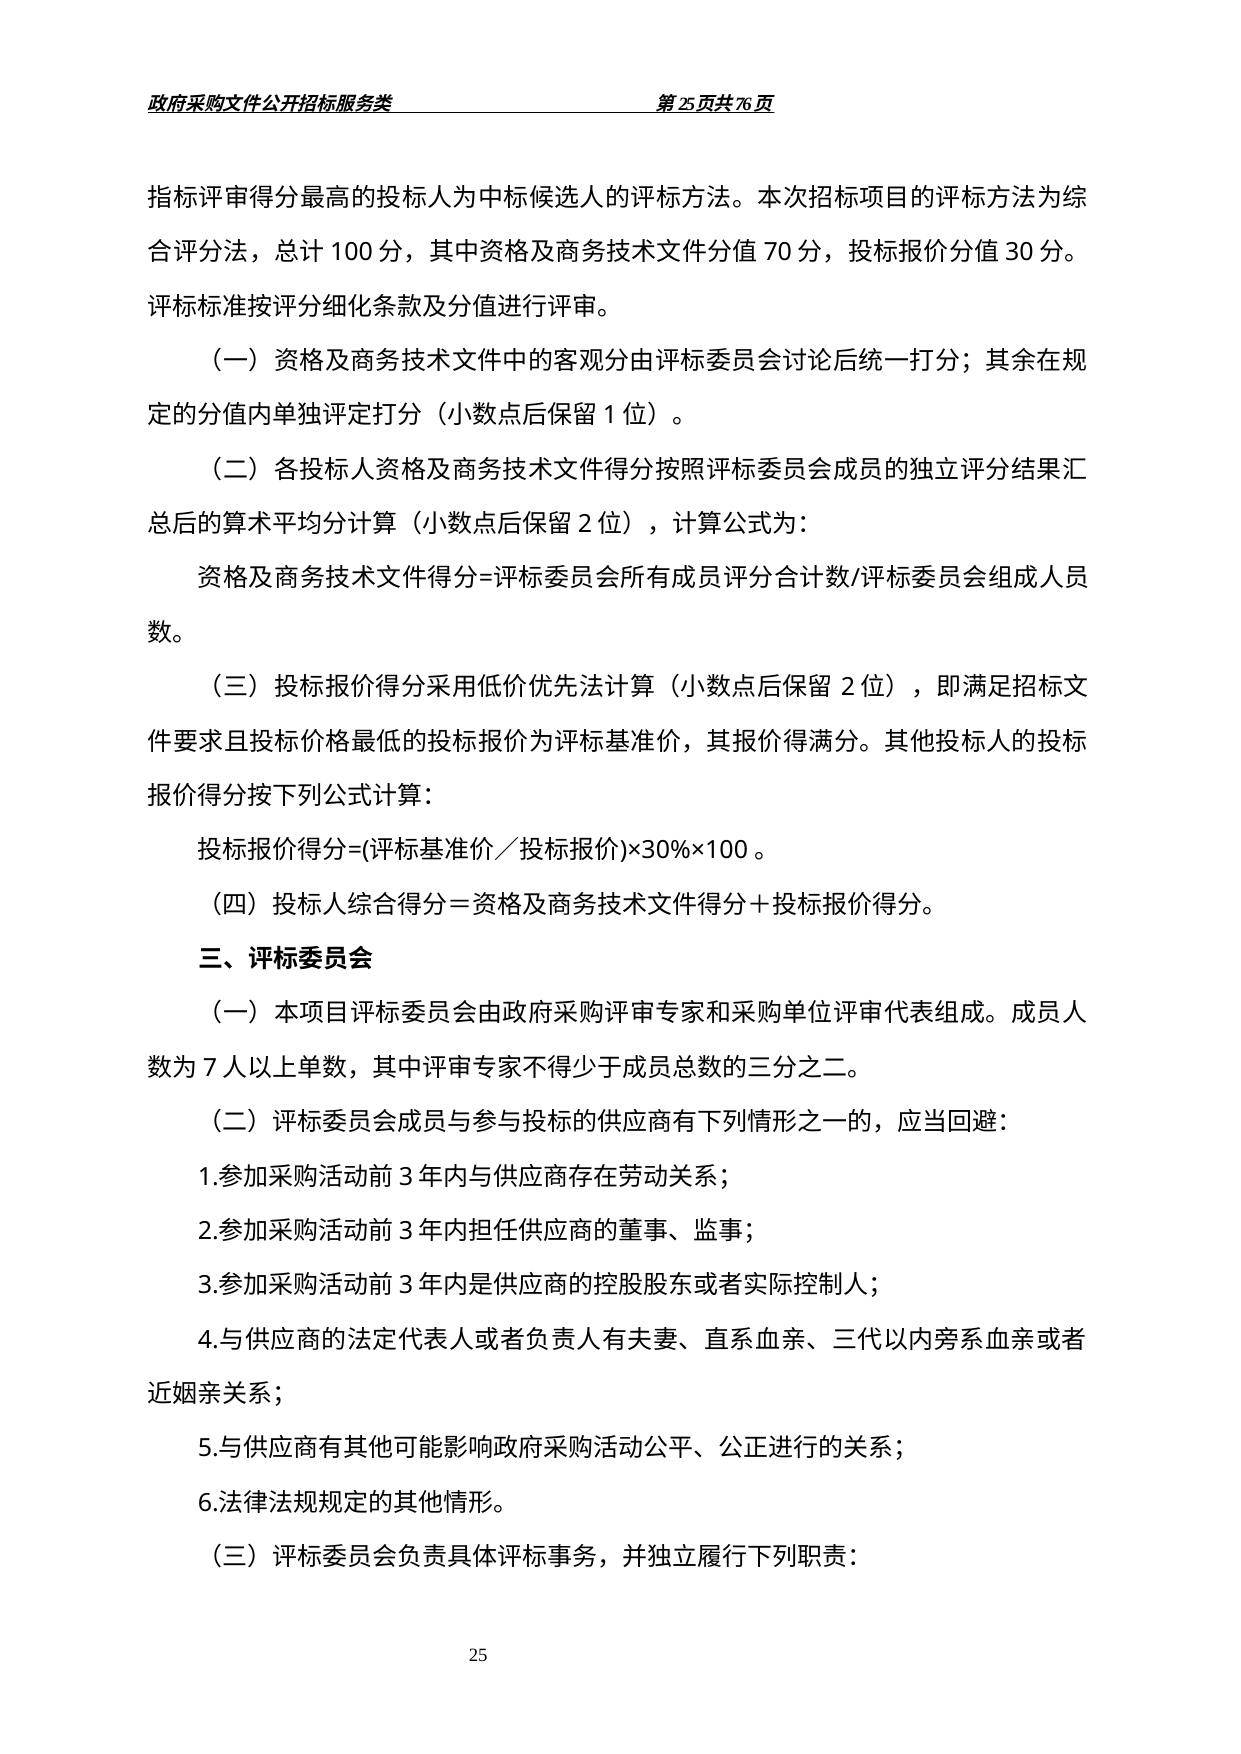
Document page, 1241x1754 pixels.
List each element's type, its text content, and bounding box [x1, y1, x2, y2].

text 1.参加采购活动前3年内与供应商存在劳动关系； [148, 1156, 1089, 1192]
text （三）评标委员会负责具体评标事务，并独立履行下列职责： [148, 1537, 1089, 1573]
text （二）各投标人资格及商务技术文件得分按照评标委员会成员的独立评分结果汇总后的算术平均分计算（小数点后保留2位），计算公式为： [148, 449, 1089, 540]
text 5.与供应商有其他可能影响政府采购活动公平、公正进行的关系； [148, 1428, 1089, 1464]
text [148, 177, 1089, 322]
text （二）评标委员会成员与参与投标的供应商有下列情形之一的，应当回避： [148, 1102, 1089, 1138]
text （一）资格及商务技术文件中的客观分由评标委员会讨论后统一打分；其余在规定的分值内单独评定打分（小数点后保留1位）。 [148, 340, 1089, 431]
text （三）投标报价得分采用低价优先法计算（小数点后保留2位），即满足招标文件要求且投标价格最低的投标报价为评标基准价，其报价得满分。其他投标人的投标报价得分按下列公式计算： [148, 667, 1089, 812]
text 6.法律法规规定的其他情形。 [148, 1482, 1089, 1518]
text 4.与供应商的法定代表人或者负责人有夫妻、直系血亲、三代以内旁系血亲或者近姻亲关系； [148, 1319, 1089, 1410]
text （一）本项目评标委员会由政府采购评审专家和采购单位评审代表组成。成员人数为7人以上单数，其中评审专家不得少于成员总数的三分之二。 [148, 993, 1089, 1083]
text 2.参加采购活动前3年内担任供应商的董事、监事； [148, 1210, 1089, 1247]
text 三、评标委员会 [148, 938, 1089, 975]
text 3.参加采购活动前3年内是供应商的控股股东或者实际控制人； [148, 1265, 1089, 1301]
text 资格及商务技术文件得分=评标委员会所有成员评分合计数/评标委员会组成人员数。 [148, 558, 1089, 648]
text （四）投标人综合得分＝资格及商务技术文件得分＋投标报价得分。 [148, 884, 1089, 920]
text 投标报价得分=(评标基准价／投标报价)×30%×100 。 [148, 830, 1089, 866]
